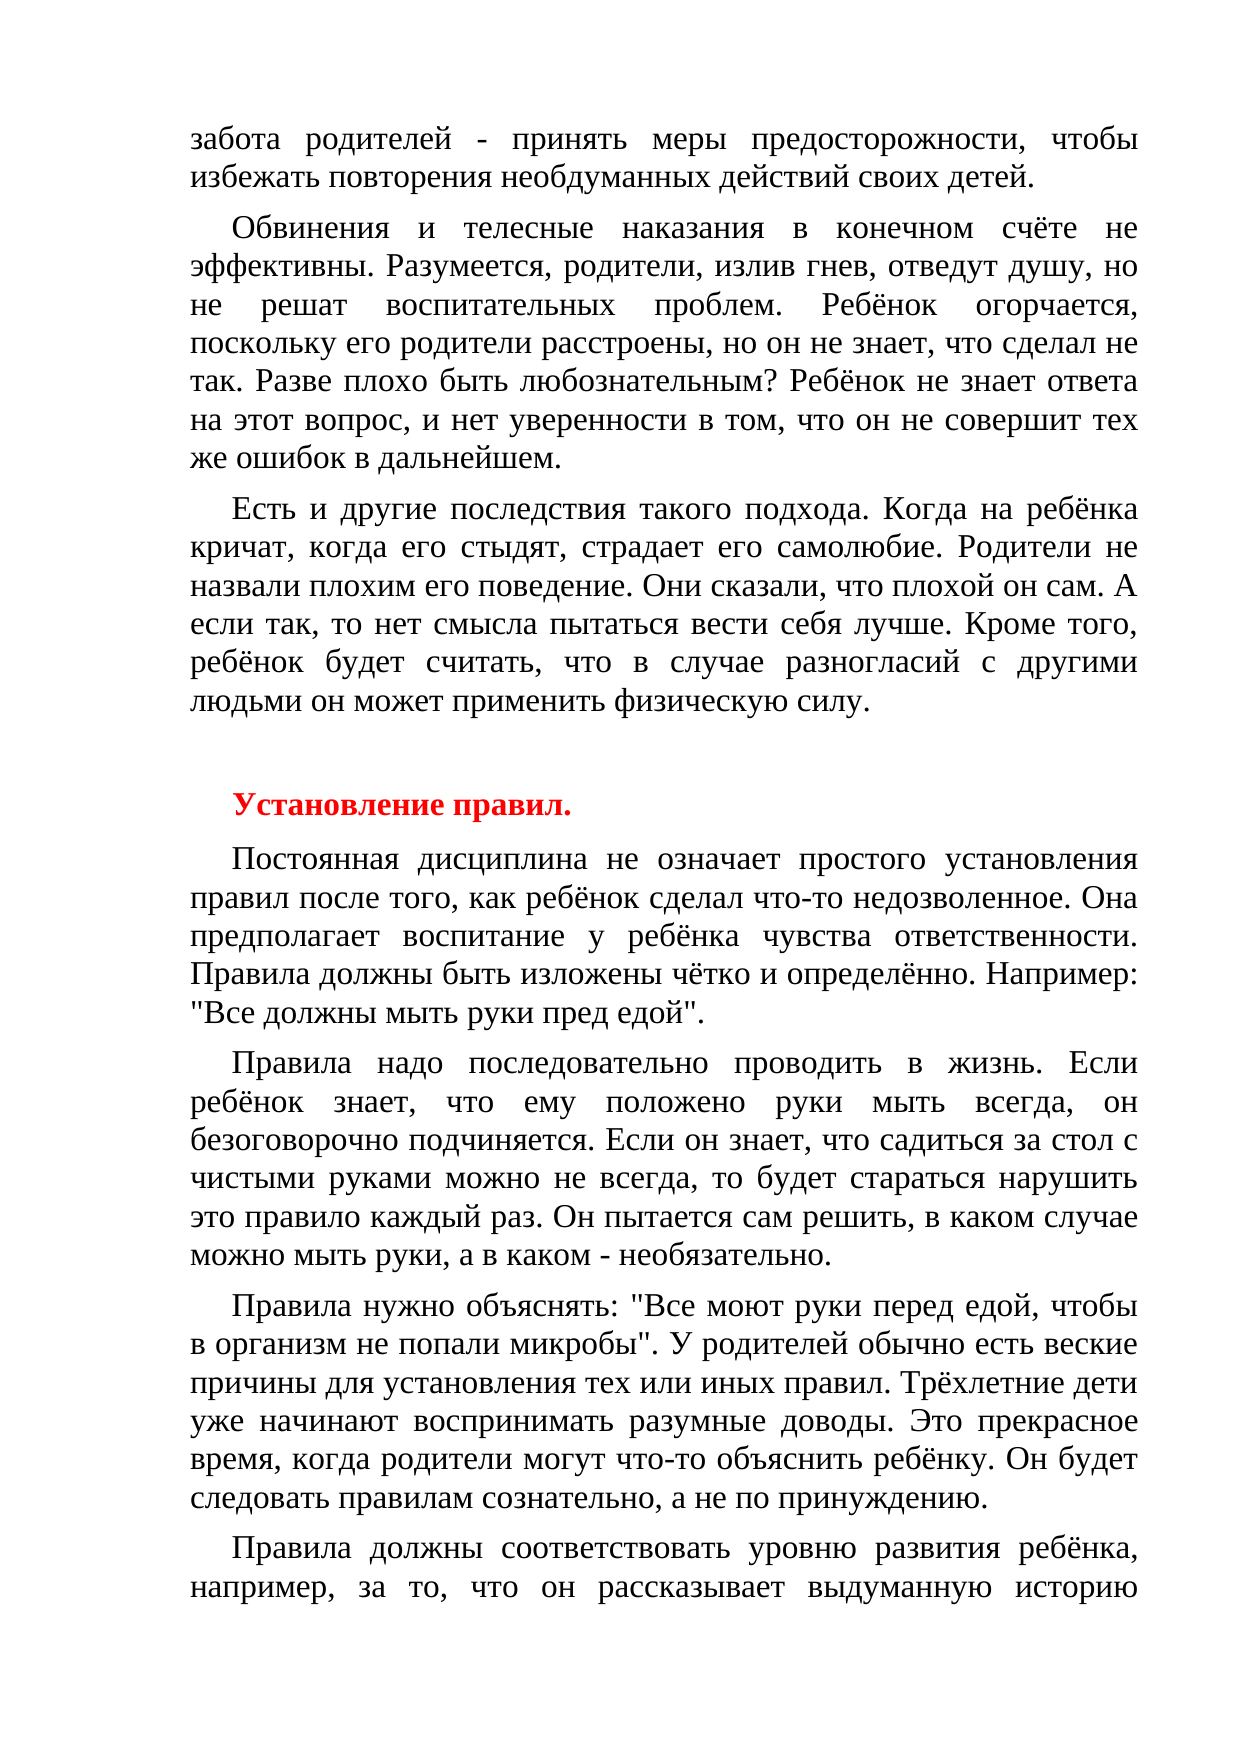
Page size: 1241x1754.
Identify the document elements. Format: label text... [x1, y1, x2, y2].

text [190, 1528, 1139, 1604]
text Установление правил. [232, 784, 1152, 823]
text Постоянная дисциплина не означает простого установления правил после того, как ребёнок сделал что-то недозволенное. Она предполагает воспитание у ребёнка чувства ответственности. Правила должны быть изложены чётко и определённо. Например: "Все должны мыть руки пред едой". [190, 838, 1139, 1030]
text Обвинения и телесные наказания в конечном счёте не эффективны. Разумеется, родители, излив гнев, отведут душу, но не решат воспитательных проблем. Ребёнок огорчается, поскольку его родители расстроены, но он не знает, что сделал не так. Разве плохо быть любознательным? Ребёнок не знает ответа на этот вопрос, и нет уверенности в том, что он не совершит тех же ошибок в дальнейшем. [190, 207, 1139, 476]
text Правила нужно объяснять: "Все моют руки перед едой, чтобы в организм не попали микробы". У родителей обычно есть веские причины для установления тех или иных правил. Трёхлетние дети уже начинают воспринимать разумные доводы. Это прекрасное время, когда родители могут что-то объяснить ребёнку. Он будет следовать правилам сознательно, а не по принуждению. [190, 1285, 1139, 1515]
text Правила надо последовательно проводить в жизнь. Если ребёнок знает, что ему положено руки мыть всегда, он безоговорочно подчиняется. Если он знает, что садиться за стол с чистыми руками можно не всегда, то будет стараться нарушить это правило каждый раз. Он пытается сам решить, в каком случае можно мыть руки, а в каком - необязательно. [190, 1043, 1139, 1273]
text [190, 118, 1139, 195]
text Есть и другие последствия такого подхода. Когда на ребёнка кричат, когда его стыдят, страдает его самолюбие. Родители не назвали плохим его поведение. Они сказали, что плохой он сам. А если так, то нет смысла пытаться вести себя лучше. Кроме того, ребёнок будет считать, что в случае разногласий с другими людьми он может применить физическую силу. [190, 488, 1139, 718]
